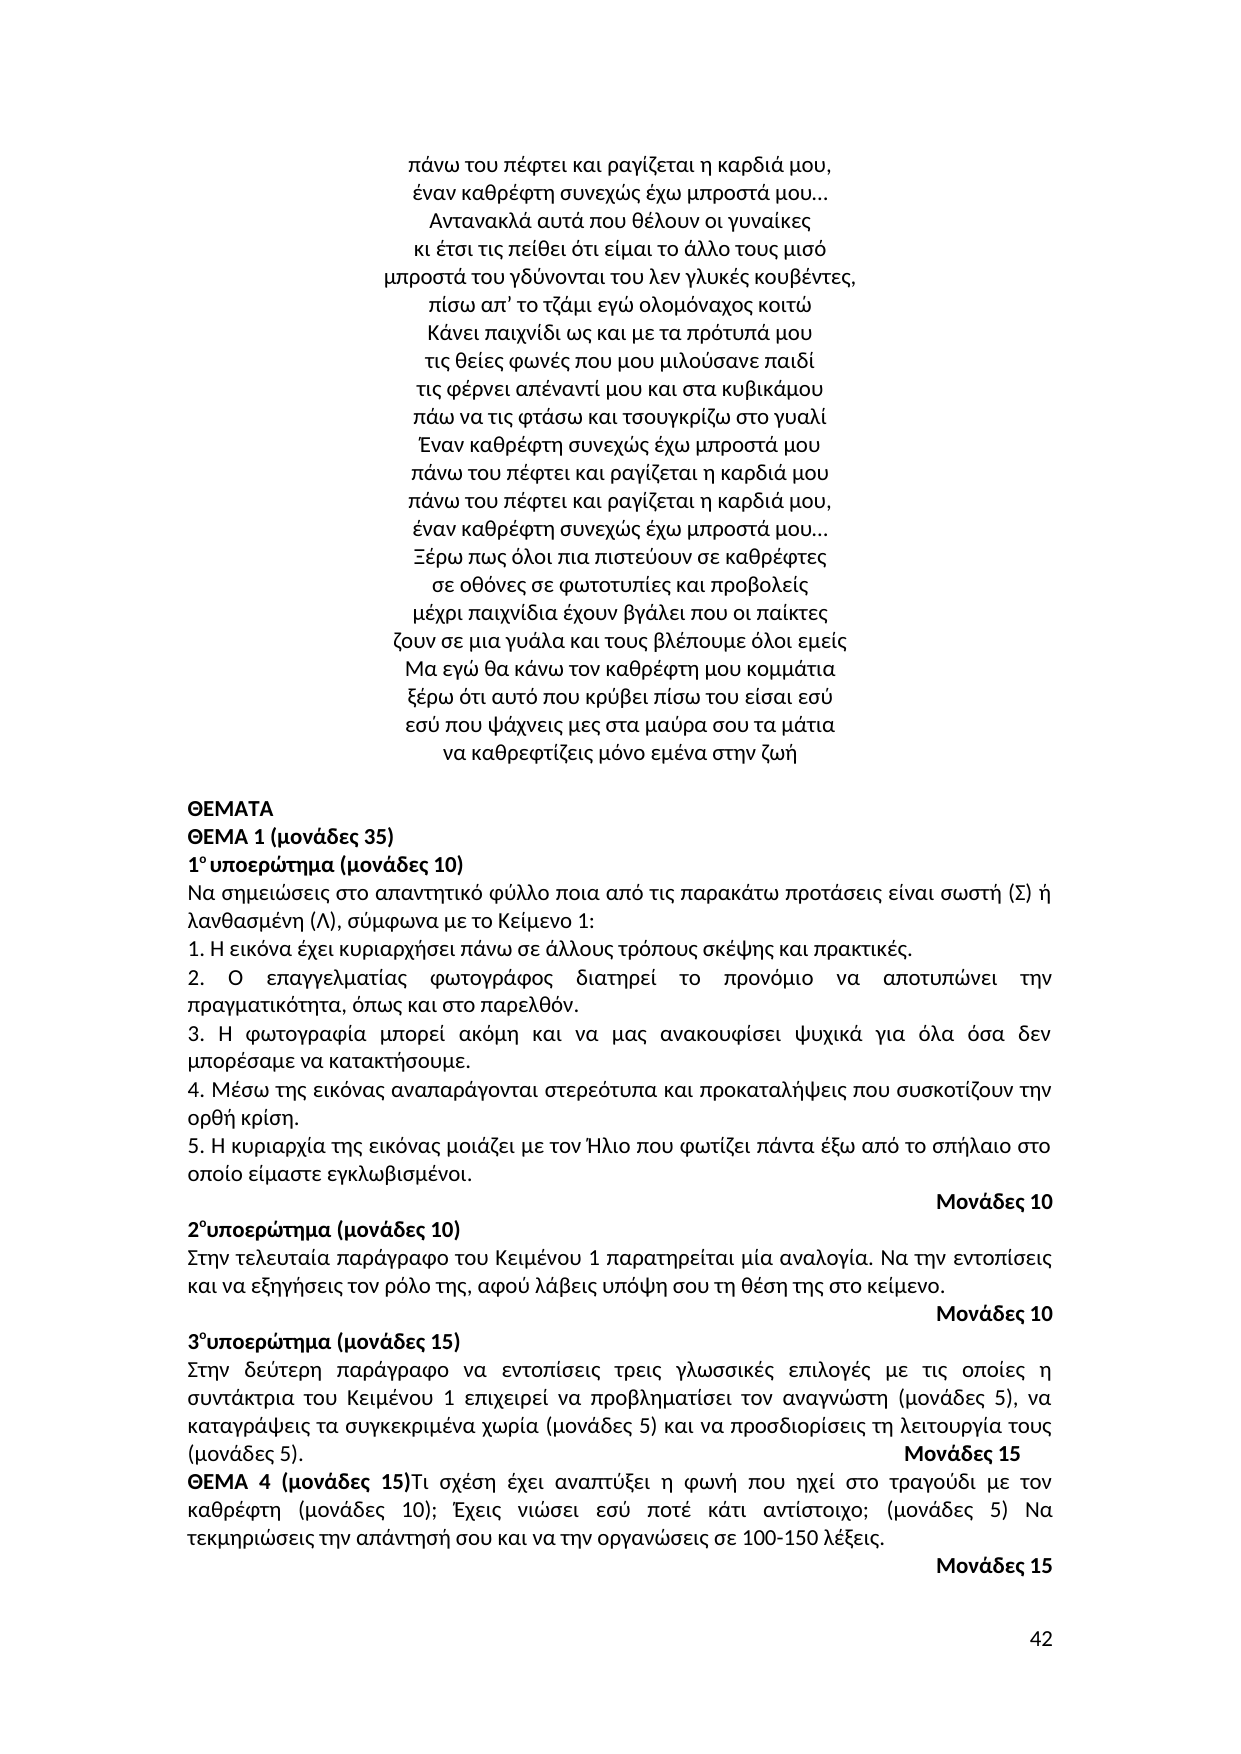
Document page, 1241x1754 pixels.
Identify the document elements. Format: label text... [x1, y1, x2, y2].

text Στην τελευταία παράγραφο του Κειμένου 1 παρατηρείται μία αναλογία. Να την εντοπίσεις και να εξηγήσεις τον ρόλο της, αφού λάβεις υπόψη σου τη θέση της στο κείμενο. [187, 1243, 1053, 1299]
text ΘΕΜΑ 4 (μονάδες 15)Τι σχέση έχει αναπτύξει η φωνή που ηχεί στο τραγούδι με τον καθρέφτη (μονάδες 10); Έχεις νιώσει εσύ ποτέ κάτι αντίστοιχο; (μονάδες 5) Να τεκμηριώσεις την απάντησή σου και να την οργανώσεις σε 100-150 λέξεις. [187, 1467, 1053, 1551]
text 4. Μέσω της εικόνας αναπαράγονται στερεότυπα και προκαταλήψεις που συσκοτίζουν την ορθή κρίση. [187, 1075, 1053, 1131]
text ΘΕΜΑ 1 (μονάδες 35) [187, 822, 1053, 851]
text Κάνει παιχνίδι ως και με τα πρότυπά μου τις θείες φωνές που μου μιλούσανε παιδί τις φέρνει απέναντί μου και στα κυβικάμου πάω να τις φτάσω και τσουγκρίζω στο γυαλί [187, 318, 1053, 430]
text 2ουποερώτημα (μονάδες 10) [187, 1215, 1053, 1243]
text Αντανακλά αυτά που θέλουν οι γυναίκες κι έτσι τις πείθει ότι είμαι το άλλο τους μισό μπροστά του γδύνονται του λεν γλυκές κουβέντες, πίσω απ’ το τζάμι εγώ ολομόναχος κοιτώ [187, 206, 1053, 318]
text 3ουποερώτημα (μονάδες 15) [187, 1327, 1053, 1355]
text Mονάδες 10 [187, 1187, 1053, 1215]
text ΘΕΜΑΤΑ [187, 794, 1053, 822]
text 5. Η κυριαρχία της εικόνας μοιάζει με τον Ήλιο που φωτίζει πάντα έξω από το σπήλαιο στο οποίο είμαστε εγκλωβισμένοι. [187, 1131, 1053, 1187]
text 1. Η εικόνα έχει κυριαρχήσει πάνω σε άλλους τρόπους σκέψης και πρακτικές. [187, 934, 1053, 963]
text Ξέρω πως όλοι πια πιστεύουν σε καθρέφτες σε οθόνες σε φωτοτυπίες και προβολείς μέχρι παιχνίδια έχουν βγάλει που οι παίκτες ζουν σε μια γυάλα και τους βλέπουμε όλοι εμείς [187, 542, 1053, 654]
text 3. Η φωτογραφία μπορεί ακόμη και να μας ανακουφίσει ψυχικά για όλα όσα δεν μπορέσαμε να κατακτήσουμε. [187, 1019, 1053, 1075]
text Μονάδες 15 [187, 1551, 1053, 1579]
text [187, 150, 1053, 206]
text 2. Ο επαγγελματίας φωτογράφος διατηρεί το προνόμιο να αποτυπώνει την πραγματικότητα, όπως και στο παρελθόν. [187, 963, 1053, 1019]
text Μα εγώ θα κάνω τον καθρέφτη μου κομμάτια ξέρω ότι αυτό που κρύβει πίσω του είσαι εσύ εσύ που ψάχνεις μες στα μαύρα σου τα μάτια να καθρεφτίζεις μόνο εμένα στην ζωή [187, 654, 1053, 766]
text 1ο υποερώτημα (μονάδες 10) [187, 851, 1053, 878]
text Να σημειώσεις στο απαντητικό φύλλο ποια από τις παρακάτω προτάσεις είναι σωστή (Σ) ή λανθασμένη (Λ), σύμφωνα με το Κείμενο 1: [187, 878, 1053, 934]
text Μονάδες 10 [187, 1299, 1053, 1327]
text Στην δεύτερη παράγραφο να εντοπίσεις τρεις γλωσσικές επιλογές με τις οποίες η συντάκτρια του Κειμένου 1 επιχειρεί να προβληματίσει τον αναγνώστη (μονάδες 5), να καταγράψεις τα συγκεκριμένα χωρία (μονάδες 5) και να προσδιορίσεις τη λειτουργία τους (μονάδες 5). Μονάδες 15 [187, 1355, 1053, 1467]
